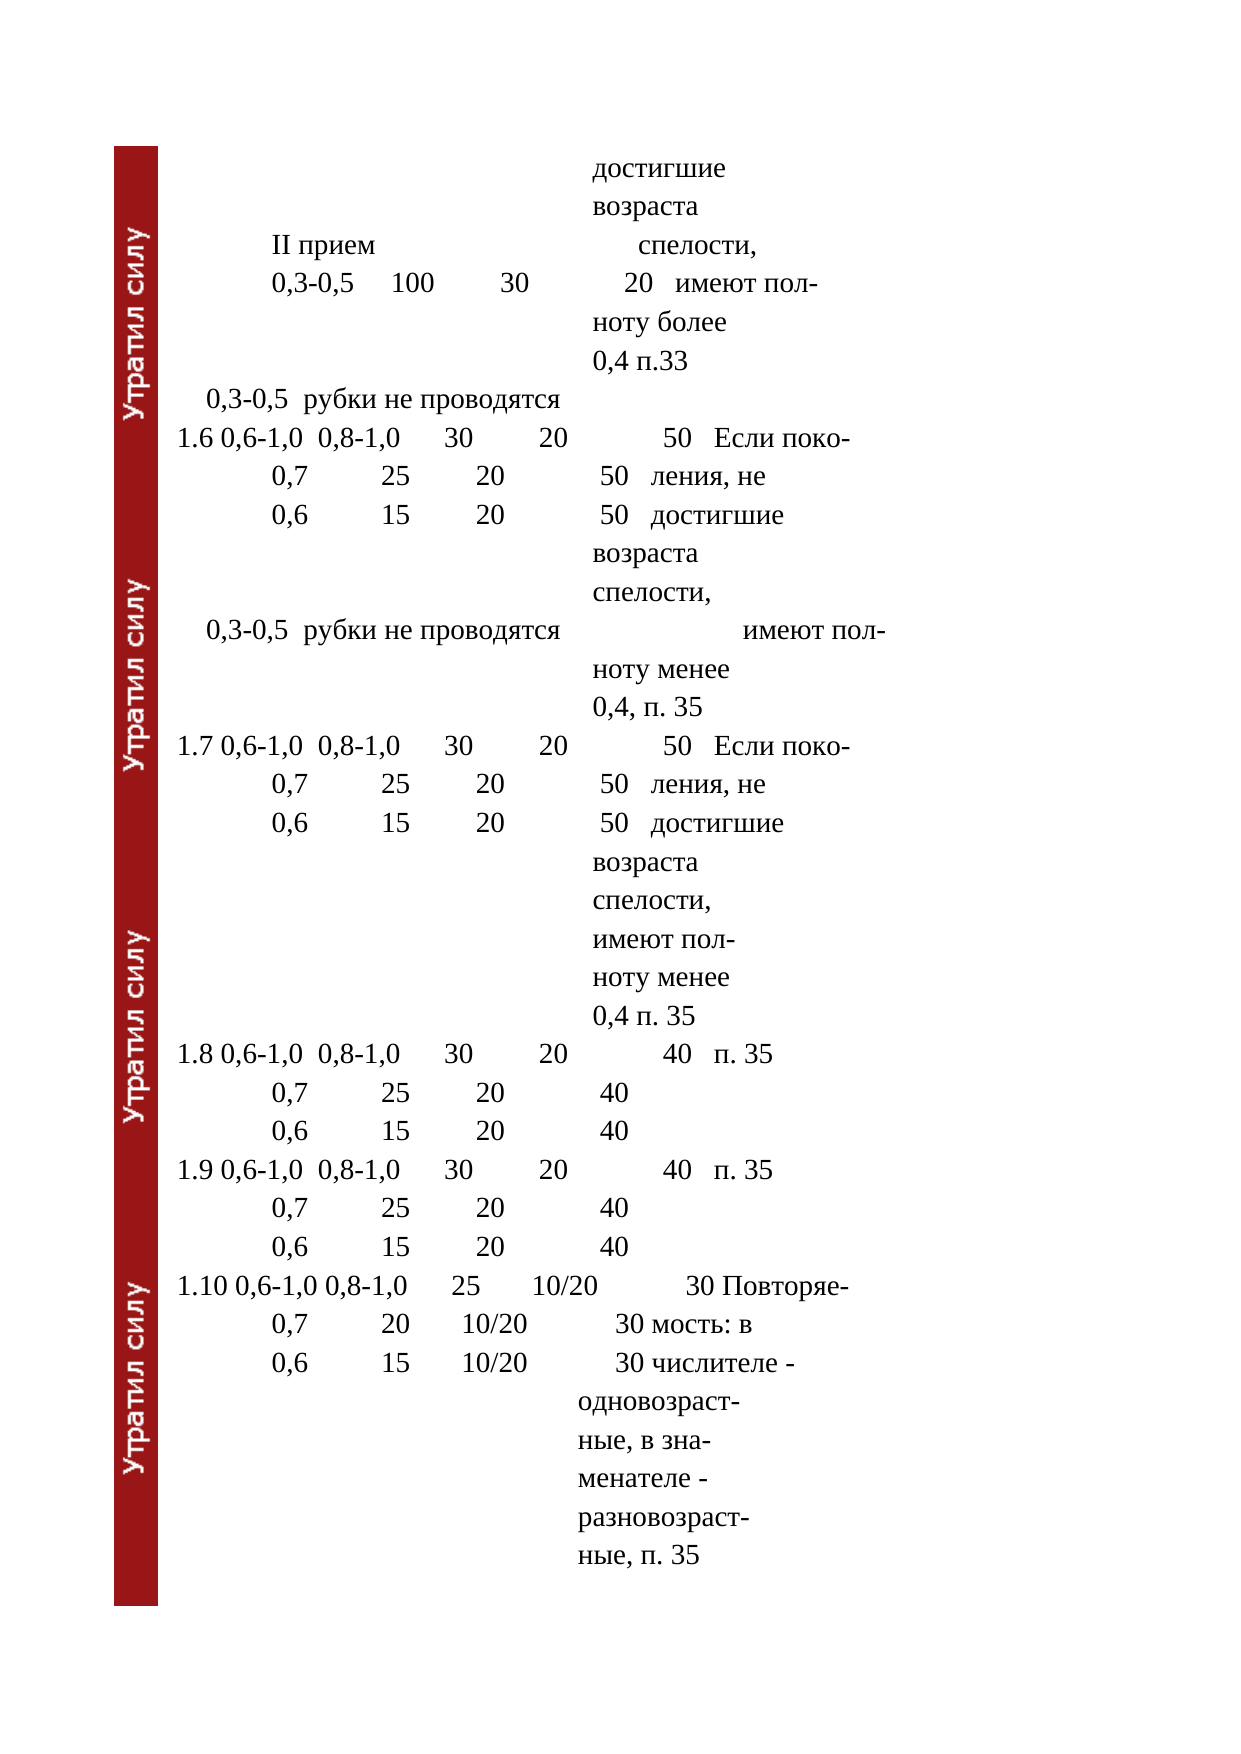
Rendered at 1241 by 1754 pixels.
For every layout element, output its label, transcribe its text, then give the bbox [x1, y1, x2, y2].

picture [114, 877, 158, 882]
picture [114, 839, 158, 844]
text достигшие [112, 150, 1128, 183]
picture [114, 1224, 158, 1229]
text 1.10 0,6-1,0 0,8-1,0 25 10/20 30 Повторяе- [112, 1268, 1128, 1301]
picture [114, 415, 158, 420]
picture [114, 1571, 158, 1606]
text 1.7 0,6-1,0 0,8-1,0 30 20 50 Если поко- [112, 728, 1128, 762]
picture [114, 800, 158, 805]
text 0,7 25 20 40 [112, 1075, 1128, 1108]
text возраста [112, 844, 1128, 877]
text имеют пол- [112, 921, 1128, 954]
text 0,7 25 20 50 ления, не [112, 767, 1128, 800]
text 0,4 п. 35 [112, 998, 1128, 1031]
picture [114, 916, 158, 921]
text 0,4 п.33 [112, 343, 1128, 376]
text возраста [112, 535, 1128, 569]
text менателе - [112, 1460, 1128, 1494]
picture [114, 607, 158, 612]
picture [114, 569, 158, 574]
text 0,6 15 10/20 30 числителе - [112, 1345, 1128, 1378]
picture [114, 530, 158, 535]
text ные, в зна- [112, 1422, 1128, 1455]
text разновозраст- [112, 1499, 1128, 1532]
picture [114, 1417, 158, 1422]
picture [114, 1340, 158, 1345]
text 1.9 0,6-1,0 0,8-1,0 30 20 40 п. 35 [112, 1152, 1128, 1186]
picture [114, 376, 158, 381]
text 0,3-0,5 рубки не проводятся [112, 381, 1128, 415]
text спелости, [112, 882, 1128, 916]
text 1.6 0,6-1,0 0,8-1,0 30 20 50 Если поко- [112, 420, 1128, 453]
picture [114, 1455, 158, 1460]
text 0,6 15 20 50 достигшие [112, 805, 1128, 839]
text 0,4, п. 35 [112, 689, 1128, 723]
picture [114, 1186, 158, 1191]
picture [114, 723, 158, 728]
text 0,6 15 20 40 [112, 1113, 1128, 1147]
text одновозраст- [112, 1383, 1128, 1417]
picture [114, 646, 158, 651]
picture [114, 1031, 158, 1036]
picture [114, 1147, 158, 1152]
text 0,3-0,5 100 30 20 имеют пол- [112, 266, 1128, 299]
picture [114, 1532, 158, 1537]
picture [114, 222, 158, 227]
picture [114, 1108, 158, 1113]
text 0,6 15 20 40 [112, 1229, 1128, 1263]
picture [114, 261, 158, 266]
text ноту более [112, 304, 1128, 338]
text 0,6 15 20 50 достигшие [112, 497, 1128, 530]
text 0,3-0,5 рубки не проводятся имеют пол- [112, 612, 1128, 646]
text возраста [112, 188, 1128, 222]
picture [114, 183, 158, 188]
text ные, п. 35 [112, 1537, 1128, 1571]
text II прием спелости, [112, 227, 1128, 261]
picture [114, 1070, 158, 1075]
text ноту менее [112, 651, 1128, 684]
picture [114, 338, 158, 343]
picture [114, 993, 158, 998]
text спелости, [112, 574, 1128, 607]
picture [114, 954, 158, 959]
picture [114, 492, 158, 497]
text 0,7 20 10/20 30 мость: в [112, 1306, 1128, 1340]
picture [114, 1494, 158, 1499]
text 0,7 25 20 40 [112, 1191, 1128, 1224]
picture [114, 453, 158, 458]
picture [114, 1263, 158, 1268]
picture [114, 762, 158, 767]
text 0,7 25 20 50 ления, не [112, 458, 1128, 492]
text 1.8 0,6-1,0 0,8-1,0 30 20 40 п. 35 [112, 1036, 1128, 1070]
picture [114, 1378, 158, 1383]
picture [114, 146, 158, 150]
text ноту менее [112, 959, 1128, 993]
picture [114, 684, 158, 689]
picture [114, 299, 158, 304]
picture [114, 1301, 158, 1306]
